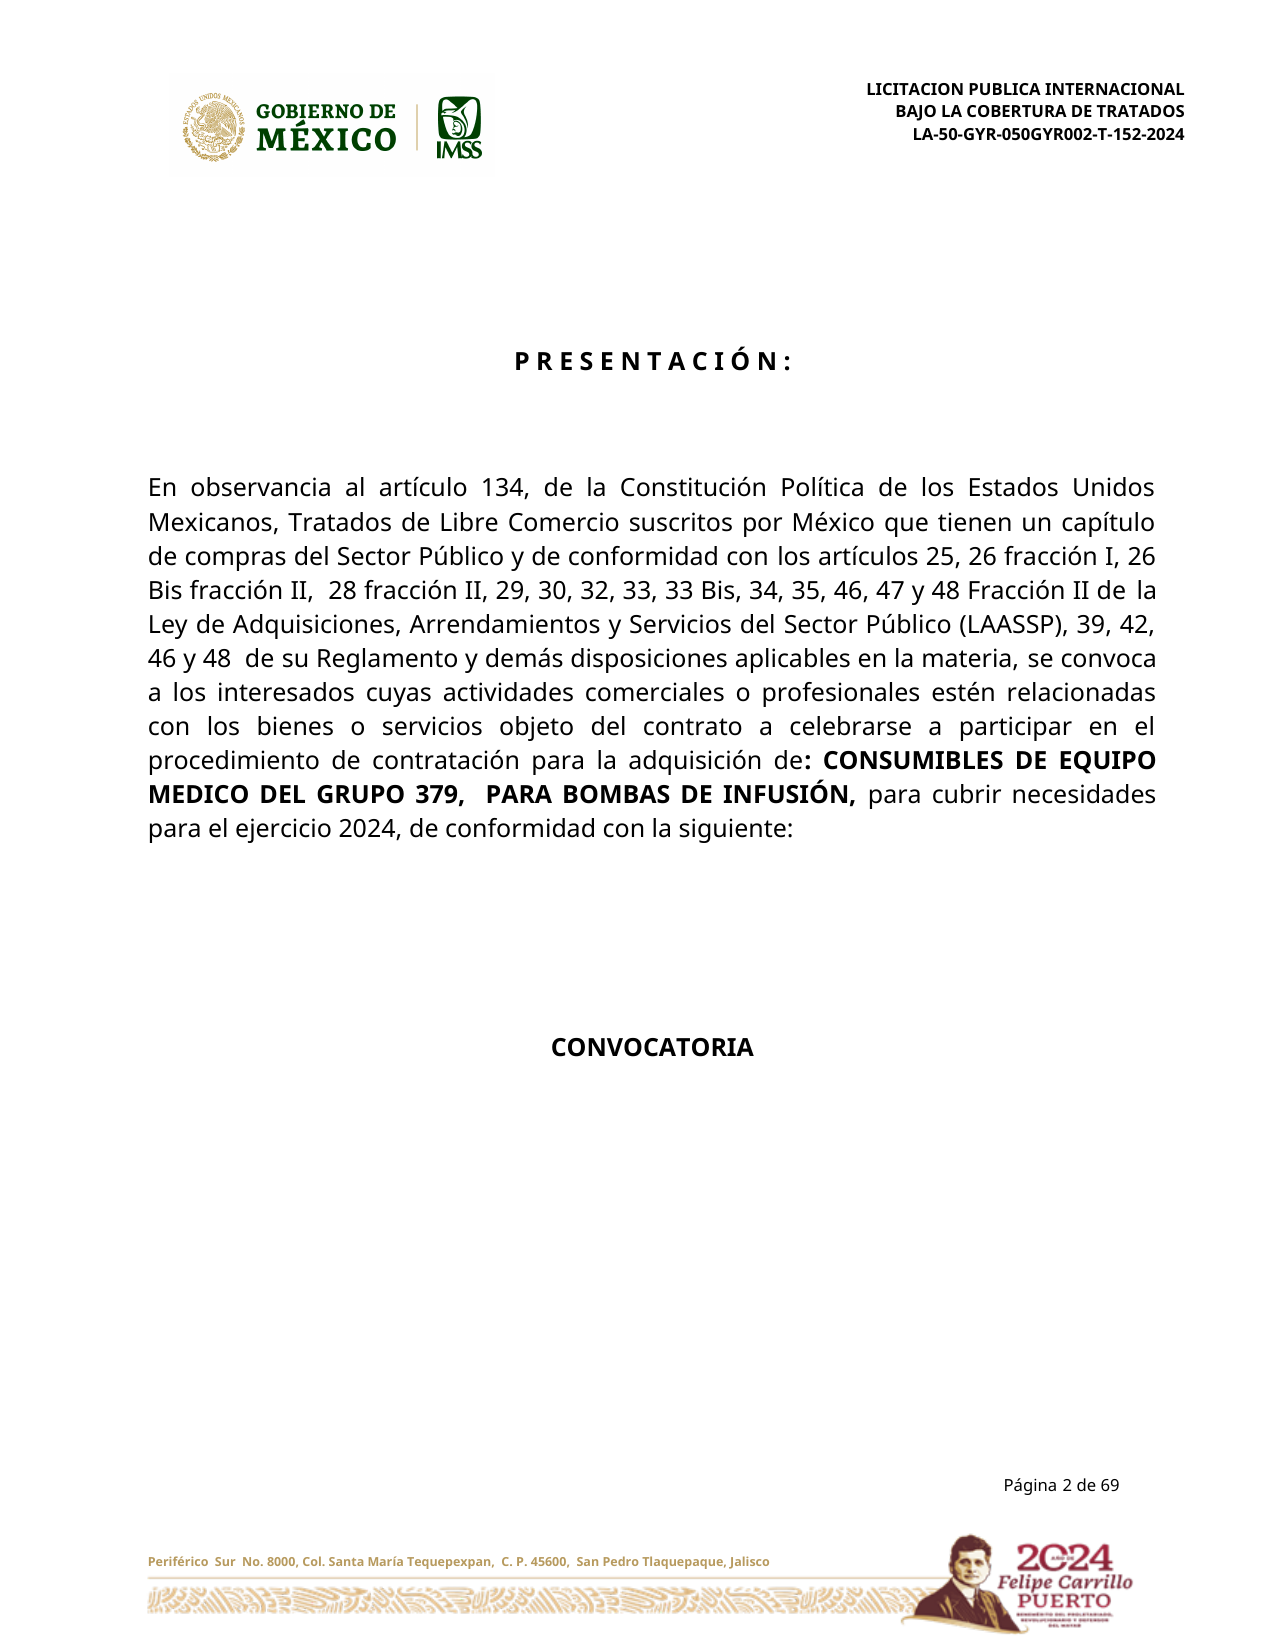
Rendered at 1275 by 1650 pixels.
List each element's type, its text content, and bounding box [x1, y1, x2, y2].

text P R E S E N T A C I Ó N : [148, 343, 1157, 377]
text En observancia al artículo 134, de la Constitución Política de los Estados Unidos Mexicanos, Tratados de Libre Comercio suscritos por México que tienen un capítulo de compras del Sector Público y de conformidad con los artículos 25, 26 fracción I, 26 Bis fracción II, 28 fracción II, 29, 30, 32, 33, 33 Bis, 34, 35, 46, 47 y 48 Fracción II de la Ley de Adquisiciones, Arrendamientos y Servicios del Sector Público (LAASSP), 39, 42, 46 y 48 de su Reglamento y demás disposiciones aplicables en la materia, se convoca a los interesados cuyas actividades comerciales o profesionales estén relacionadas con los bienes o servicios objeto del contrato a celebrarse a participar en el procedimiento de contratación para la adquisición de: CONSUMIBLES DE EQUIPO MEDICO DEL GRUPO 379, PARA BOMBAS DE INFUSIÓN, para cubrir necesidades para el ejercicio 2024, de conformidad con la siguiente: [148, 470, 1157, 845]
picture [169, 73, 495, 177]
text CONVOCATORIA [148, 1029, 1157, 1063]
picture [37, 1468, 1244, 1650]
